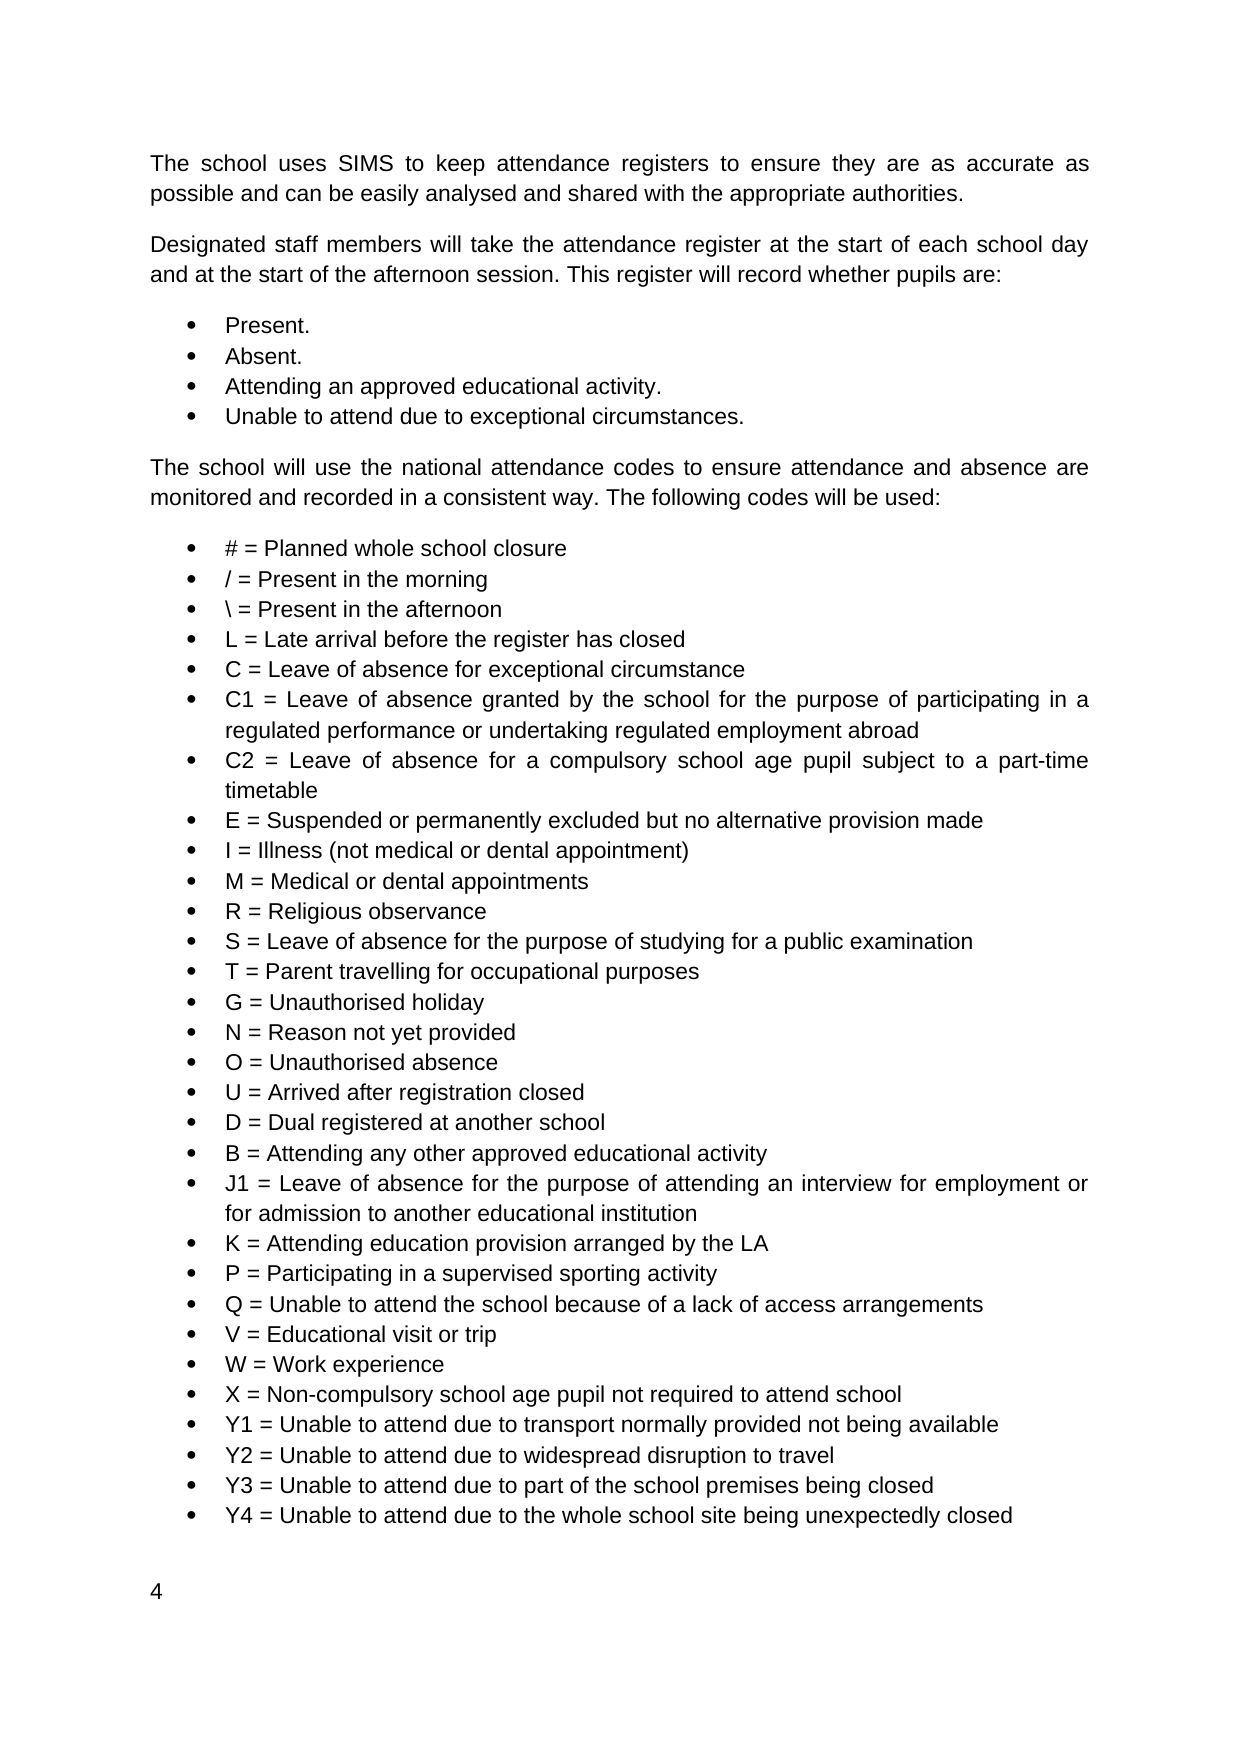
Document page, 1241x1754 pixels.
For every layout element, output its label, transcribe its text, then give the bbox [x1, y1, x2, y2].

list Absent. [187, 343, 1090, 369]
list C2 = Leave of absence for a compulsory school age pupil subject to a part-time timetable [187, 747, 1090, 803]
list L = Late arrival before the register has closed [187, 626, 1090, 652]
list B = Attending any other approved educational activity [187, 1139, 1090, 1166]
list M = Medical or dental appointments [187, 868, 1090, 894]
list O = Unauthorised absence [187, 1049, 1090, 1075]
list N = Reason not yet provided [187, 1019, 1090, 1045]
list P = Participating in a supervised sporting activity [187, 1260, 1090, 1287]
list / = Present in the morning [187, 566, 1090, 592]
list \ = Present in the afternoon [187, 596, 1090, 622]
list W = Work experience [187, 1351, 1090, 1377]
text The school uses SIMS to keep attendance registers to ensure they are as accurate as possible and can be easily analysed and shared with the appropriate authorities. [150, 150, 1090, 207]
list Present. [187, 312, 1090, 339]
list V = Educational visit or trip [187, 1321, 1090, 1347]
list X = Non-compulsory school age pupil not required to attend school [187, 1381, 1090, 1408]
list R = Religious observance [187, 898, 1090, 924]
list Unable to attend due to exceptional circumstances. [187, 403, 1090, 429]
list Q = Unable to attend the school because of a lack of access arrangements [187, 1291, 1090, 1317]
list G = Unauthorised holiday [187, 988, 1090, 1015]
list Y3 = Unable to attend due to part of the school premises being closed [187, 1472, 1090, 1498]
list C1 = Leave of absence granted by the school for the purpose of participating in a regulated performance or undertaking regulated employment abroad [187, 686, 1090, 743]
list Y4 = Unable to attend due to the whole school site being unexpectedly closed [187, 1502, 1090, 1528]
list D = Dual registered at another school [187, 1109, 1090, 1136]
list C = Leave of absence for exceptional circumstance [187, 656, 1090, 683]
list I = Illness (not medical or dental appointment) [187, 837, 1090, 864]
list J1 = Leave of absence for the purpose of attending an interview for employment or for admission to another educational institution [187, 1170, 1090, 1226]
list U = Arrived after registration closed [187, 1079, 1090, 1106]
list Attending an approved educational activity. [187, 373, 1090, 399]
text The school will use the national attendance codes to ensure attendance and absence are monitored and recorded in a consistent way. The following codes will be used: [150, 454, 1090, 511]
list Y2 = Unable to attend due to widespread disruption to travel [187, 1442, 1090, 1468]
list K = Attending education provision arranged by the LA [187, 1230, 1090, 1257]
list # = Planned whole school closure [187, 535, 1090, 562]
text Designated staff members will take the attendance register at the start of each school day and at the start of the afternoon session. This register will record whether pupils are: [150, 231, 1090, 288]
list S = Leave of absence for the purpose of studying for a public examination [187, 928, 1090, 954]
list E = Suspended or permanently excluded but no alternative provision made [187, 807, 1090, 834]
list Y1 = Unable to attend due to transport normally provided not being available [187, 1411, 1090, 1438]
list T = Parent travelling for occupational purposes [187, 958, 1090, 985]
